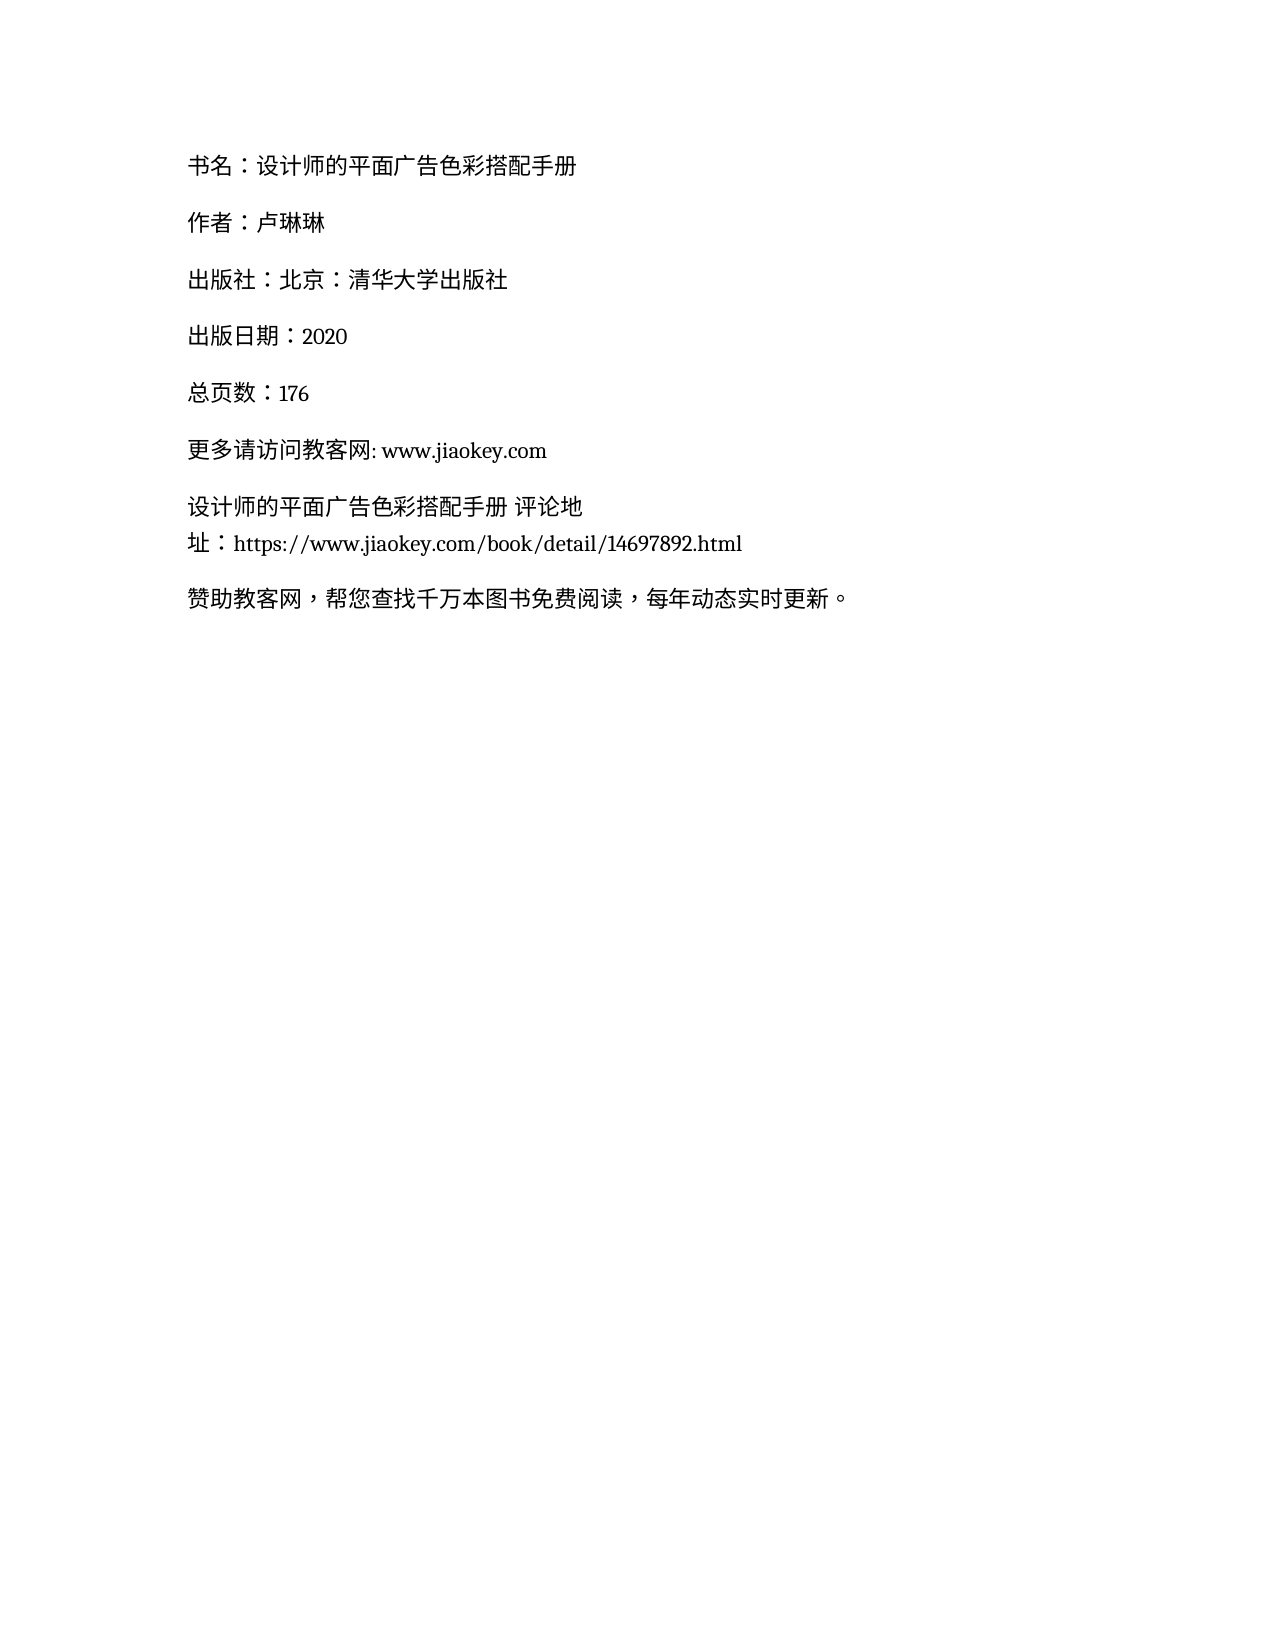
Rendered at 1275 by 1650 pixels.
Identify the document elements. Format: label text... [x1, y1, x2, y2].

text 赞助教客网，帮您查找千万本图书免费阅读，每年动态实时更新。 [187, 583, 1087, 614]
text 作者：卢琳琳 [187, 207, 1087, 238]
text 设计师的平面广告色彩搭配手册 评论地址：https://www.jiaokey.com/book/detail/14697892.html [187, 491, 1087, 558]
text 出版日期：2020 [187, 320, 1087, 352]
text 总页数：176 [187, 377, 1087, 408]
text 出版社：北京：清华大学出版社 [187, 263, 1087, 295]
text 书名：设计师的平面广告色彩搭配手册 [187, 150, 1087, 181]
text 更多请访问教客网: www.jiaokey.com [187, 434, 1087, 465]
